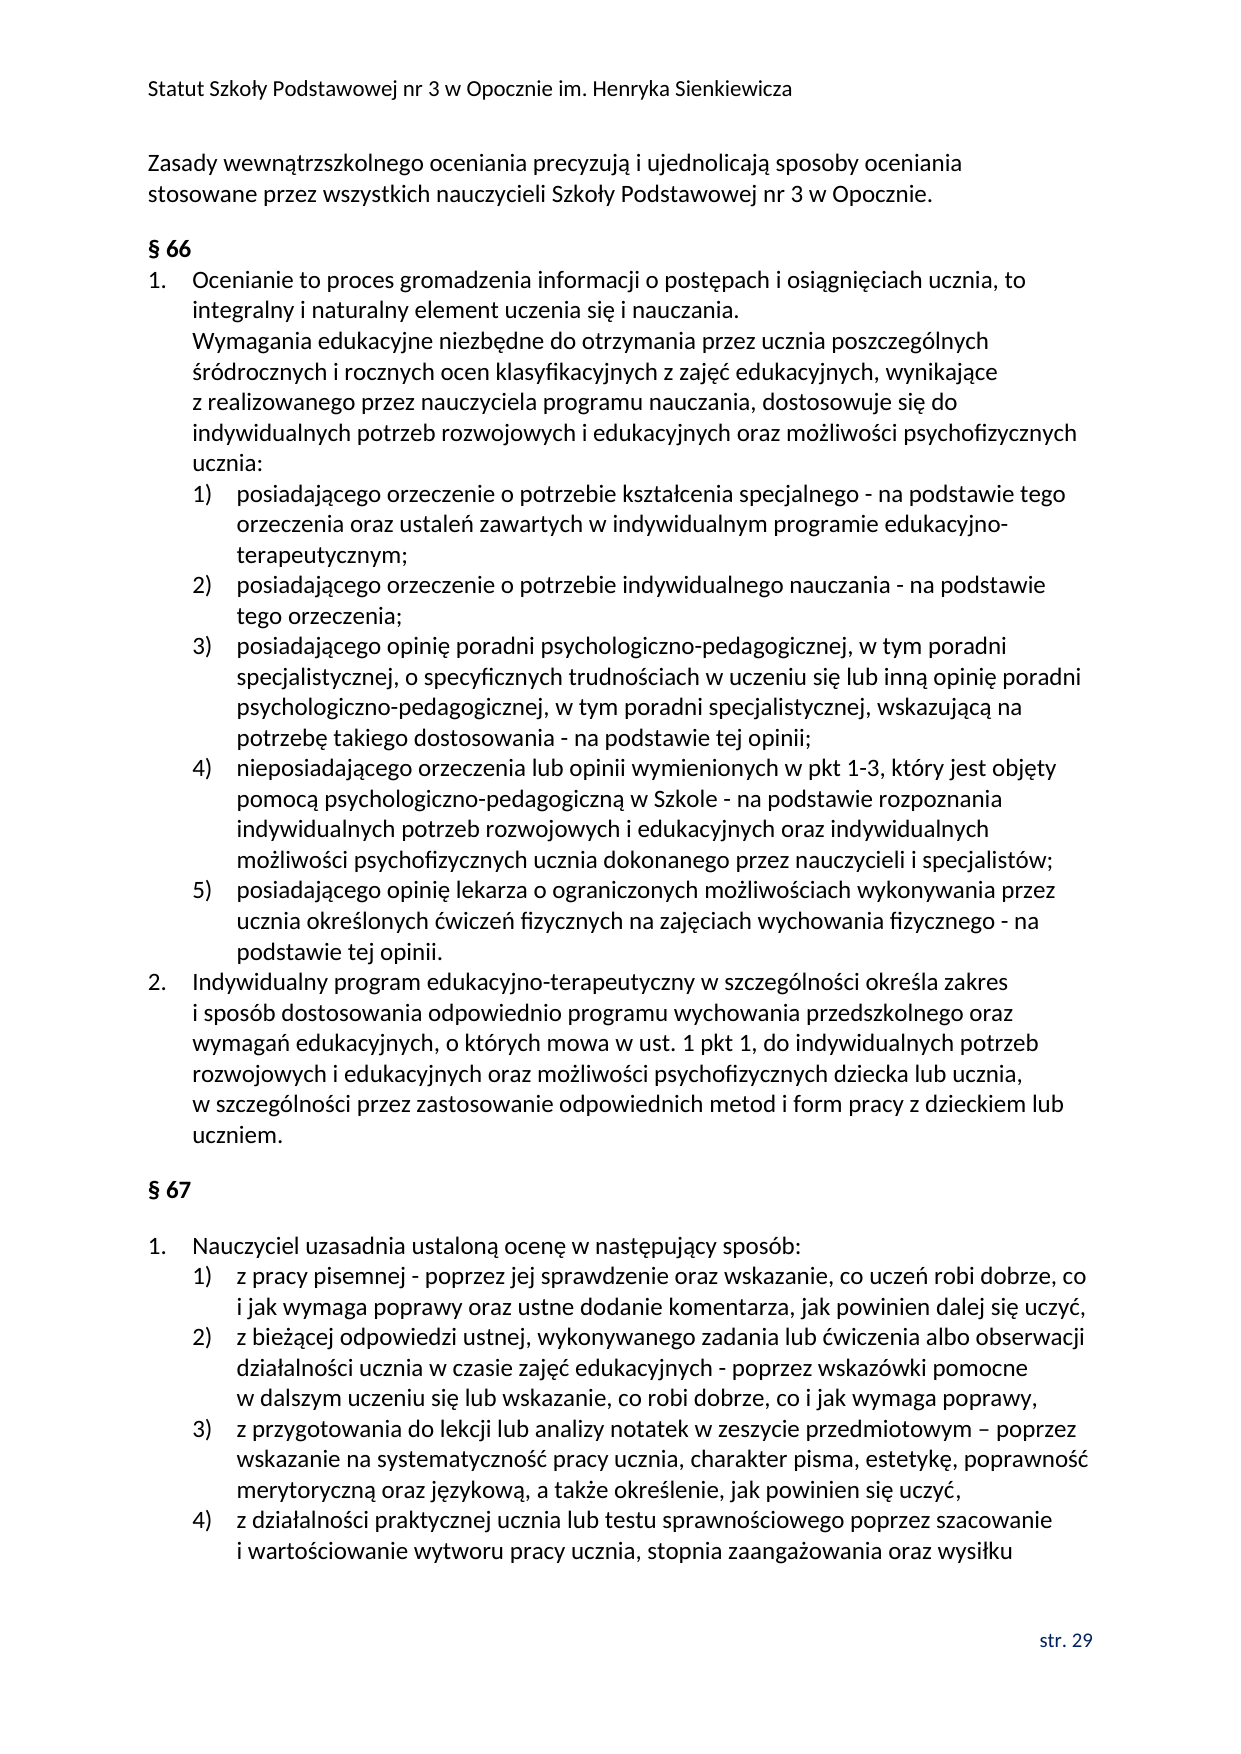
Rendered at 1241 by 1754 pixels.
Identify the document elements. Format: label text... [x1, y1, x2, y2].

text 5) posiadającego opinię lekarza o ograniczonych możliwościach wykonywania przez ucznia określonych ćwiczeń fizycznych na zajęciach wychowania fizycznego - na podstawie tej opinii. [192, 874, 1093, 966]
text 2) z bieżącej odpowiedzi ustnej, wykonywanego zadania lub ćwiczenia albo obserwacji działalności ucznia w czasie zajęć edukacyjnych - poprzez wskazówki pomocne w dalszym uczeniu się lub wskazanie, co robi dobrze, co i jak wymaga poprawy, [192, 1321, 1093, 1413]
text 1. Ocenianie to proces gromadzenia informacji o postępach i osiągnięciach ucznia, to integralny i naturalny element uczenia się i nauczania. [148, 264, 1093, 325]
text 4) nieposiadającego orzeczenia lub opinii wymienionych w pkt 1-3, który jest objęty pomocą psychologiczno-pedagogiczną w Szkole - na podstawie rozpoznania indywidualnych potrzeb rozwojowych i edukacyjnych oraz indywidualnych możliwości psychofizycznych ucznia dokonanego przez nauczycieli i specjalistów; [192, 752, 1093, 874]
text § 66 [148, 234, 1093, 264]
text Wymagania edukacyjne niezbędne do otrzymania przez ucznia poszczególnych śródrocznych i rocznych ocen klasyfikacyjnych z zajęć edukacyjnych, wynikające z realizowanego przez nauczyciela programu nauczania, dostosowuje się do indywidualnych potrzeb rozwojowych i edukacyjnych oraz możliwości psychofizycznych ucznia: [192, 325, 1093, 478]
text 3) posiadającego opinię poradni psychologiczno-pedagogicznej, w tym poradni specjalistycznej, o specyficznych trudnościach w uczeniu się lub inną opinię poradni psychologiczno-pedagogicznej, w tym poradni specjalistycznej, wskazującą na potrzebę takiego dostosowania - na podstawie tej opinii; [192, 630, 1093, 752]
text 2. Indywidualny program edukacyjno-terapeutyczny w szczególności określa zakres i sposób dostosowania odpowiednio programu wychowania przedszkolnego oraz wymagań edukacyjnych, o których mowa w ust. 1 pkt 1, do indywidualnych potrzeb rozwojowych i edukacyjnych oraz możliwości psychofizycznych dziecka lub ucznia, w szczególności przez zastosowanie odpowiednich metod i form pracy z dzieckiem lub uczniem. [148, 966, 1093, 1149]
text 1) z pracy pisemnej - poprzez jej sprawdzenie oraz wskazanie, co uczeń robi dobrze, co i jak wymaga poprawy oraz ustne dodanie komentarza, jak powinien dalej się uczyć, [192, 1260, 1093, 1321]
text 1) posiadającego orzeczenie o potrzebie kształcenia specjalnego - na podstawie tego orzeczenia oraz ustaleń zawartych w indywidualnym programie edukacyjno-terapeutycznym; [192, 478, 1093, 569]
text 1. Nauczyciel uzasadnia ustaloną ocenę w następujący sposób: [148, 1230, 1093, 1260]
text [192, 1504, 1093, 1566]
text 3) z przygotowania do lekcji lub analizy notatek w zeszycie przedmiotowym – poprzez wskazanie na systematyczność pracy ucznia, charakter pisma, estetykę, poprawność merytoryczną oraz językową, a także określenie, jak powinien się uczyć, [192, 1413, 1093, 1504]
text § 67 [148, 1174, 1093, 1205]
text 2) posiadającego orzeczenie o potrzebie indywidualnego nauczania - na podstawie tego orzeczenia; [192, 569, 1093, 630]
text Zasady wewnątrzszkolnego oceniania precyzują i ujednolicają sposoby oceniania stosowane przez wszystkich nauczycieli Szkoły Podstawowej nr 3 w Opocznie. [148, 148, 1093, 209]
